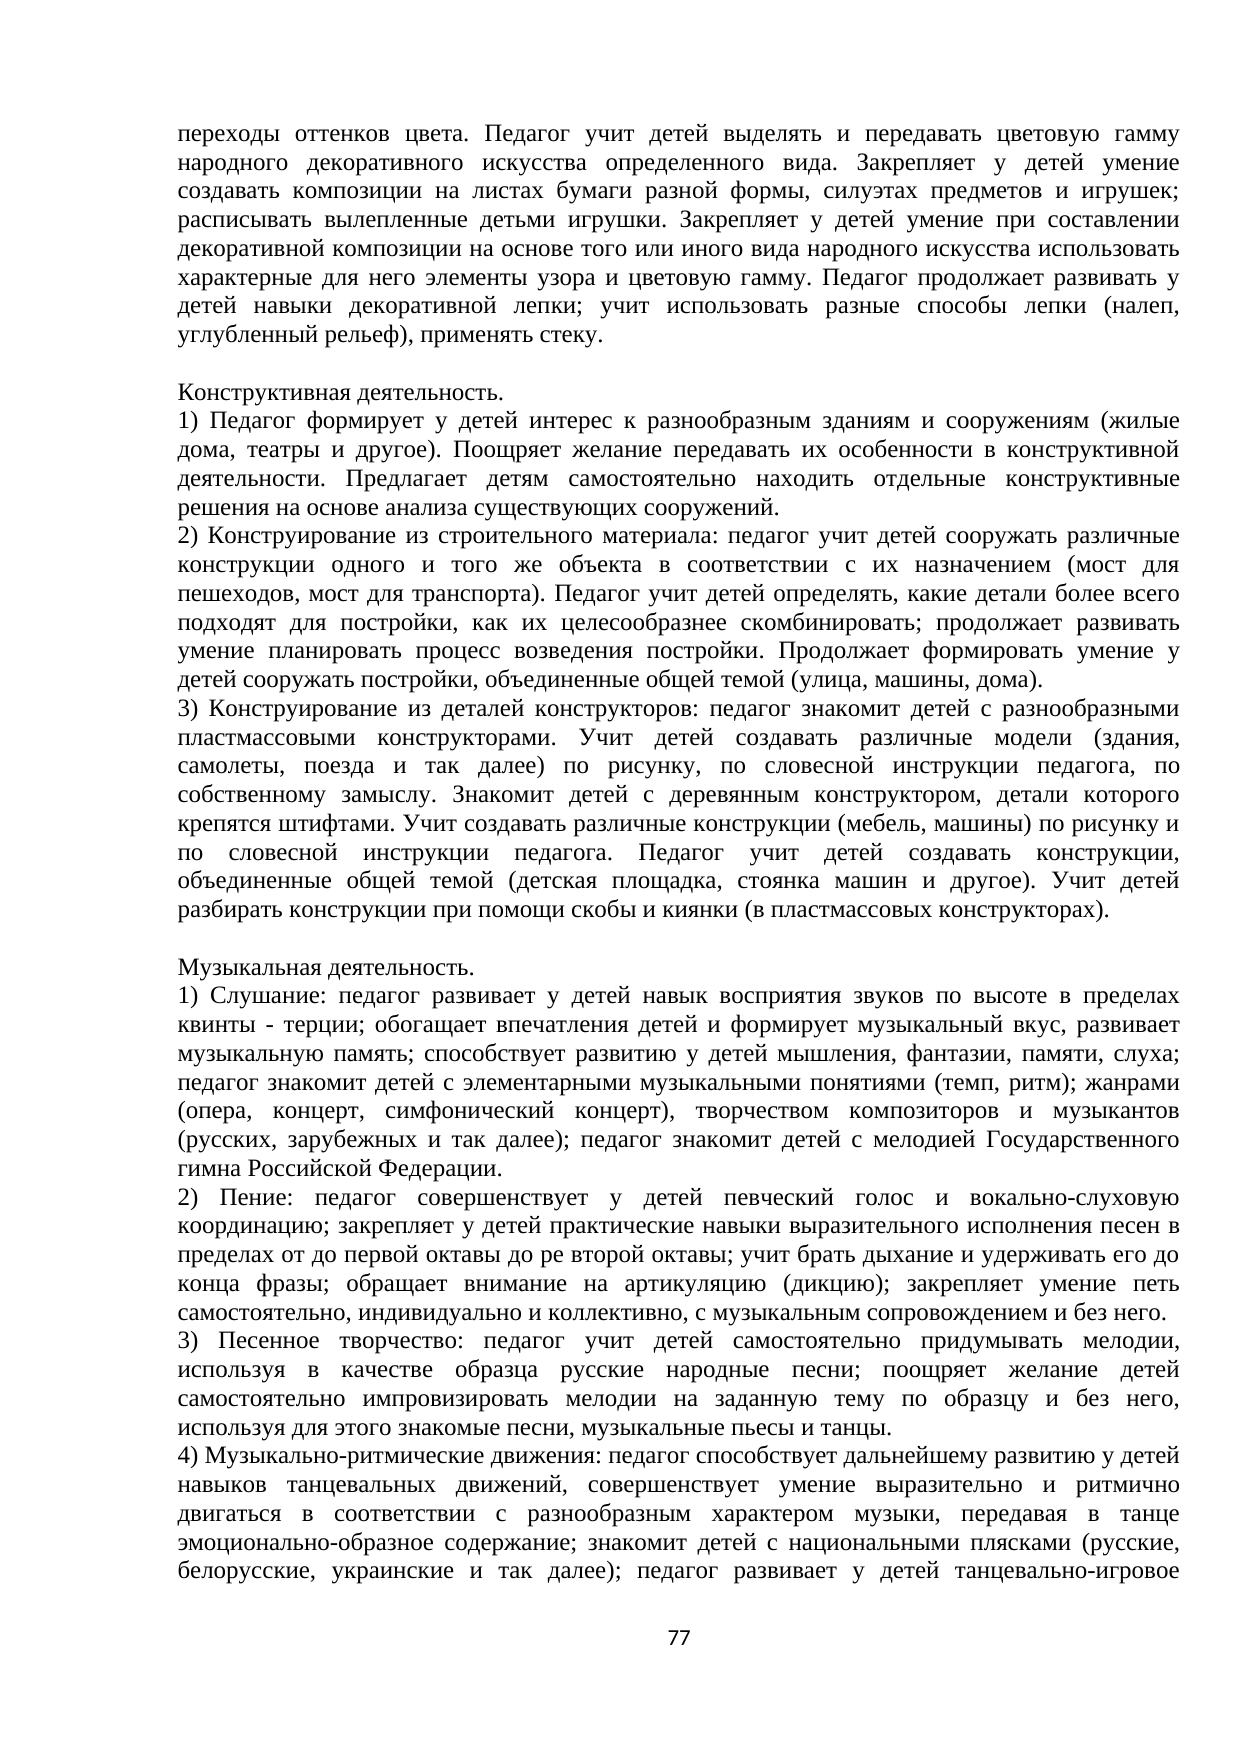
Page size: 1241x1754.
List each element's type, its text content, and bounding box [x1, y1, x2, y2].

text Конструктивная деятельность. [177, 377, 1181, 406]
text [177, 1441, 1181, 1584]
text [177, 118, 1181, 348]
text 2) Пение: педагог совершенствует у детей певческий голос и вокально-слуховую координацию; закрепляет у детей практические навыки выразительного исполнения песен в пределах от до первой октавы до ре второй октавы; учит брать дыхание и удерживать его до конца фразы; обращает внимание на артикуляцию (дикцию); закрепляет умение петь самостоятельно, индивидуально и коллективно, с музыкальным сопровождением и без него. [177, 1182, 1181, 1326]
text 1) Педагог формирует у детей интерес к разнообразным зданиям и сооружениям (жилые дома, театры и другое). Поощряет желание передавать их особенности в конструктивной деятельности. Предлагает детям самостоятельно находить отдельные конструктивные решения на основе анализа существующих сооружений. [177, 406, 1181, 521]
text 1) Слушание: педагог развивает у детей навык восприятия звуков по высоте в пределах квинты - терции; обогащает впечатления детей и формирует музыкальный вкус, развивает музыкальную память; способствует развитию у детей мышления, фантазии, памяти, слуха; педагог знакомит детей с элементарными музыкальными понятиями (темп, ритм); жанрами (опера, концерт, симфонический концерт), творчеством композиторов и музыкантов (русских, зарубежных и так далее); педагог знакомит детей с мелодией Государственного гимна Российской Федерации. [177, 981, 1181, 1182]
text 2) Конструирование из строительного материала: педагог учит детей сооружать различные конструкции одного и того же объекта в соответствии с их назначением (мост для пешеходов, мост для транспорта). Педагог учит детей определять, какие детали более всего подходят для постройки, как их целесообразнее скомбинировать; продолжает развивать умение планировать процесс возведения постройки. Продолжает формировать умение у детей сооружать постройки, объединенные общей темой (улица, машины, дома). [177, 521, 1181, 693]
text Музыкальная деятельность. [177, 952, 1181, 981]
text 3) Конструирование из деталей конструкторов: педагог знакомит детей с разнообразными пластмассовыми конструкторами. Учит детей создавать различные модели (здания, самолеты, поезда и так далее) по рисунку, по словесной инструкции педагога, по собственному замыслу. Знакомит детей с деревянным конструктором, детали которого крепятся штифтами. Учит создавать различные конструкции (мебель, машины) по рисунку и по словесной инструкции педагога. Педагог учит детей создавать конструкции, объединенные общей темой (детская площадка, стоянка машин и другое). Учит детей разбирать конструкции при помощи скобы и киянки (в пластмассовых конструкторах). [177, 693, 1181, 923]
text 3) Песенное творчество: педагог учит детей самостоятельно придумывать мелодии, используя в качестве образца русские народные песни; поощряет желание детей самостоятельно импровизировать мелодии на заданную тему по образцу и без него, используя для этого знакомые песни, музыкальные пьесы и танцы. [177, 1326, 1181, 1441]
